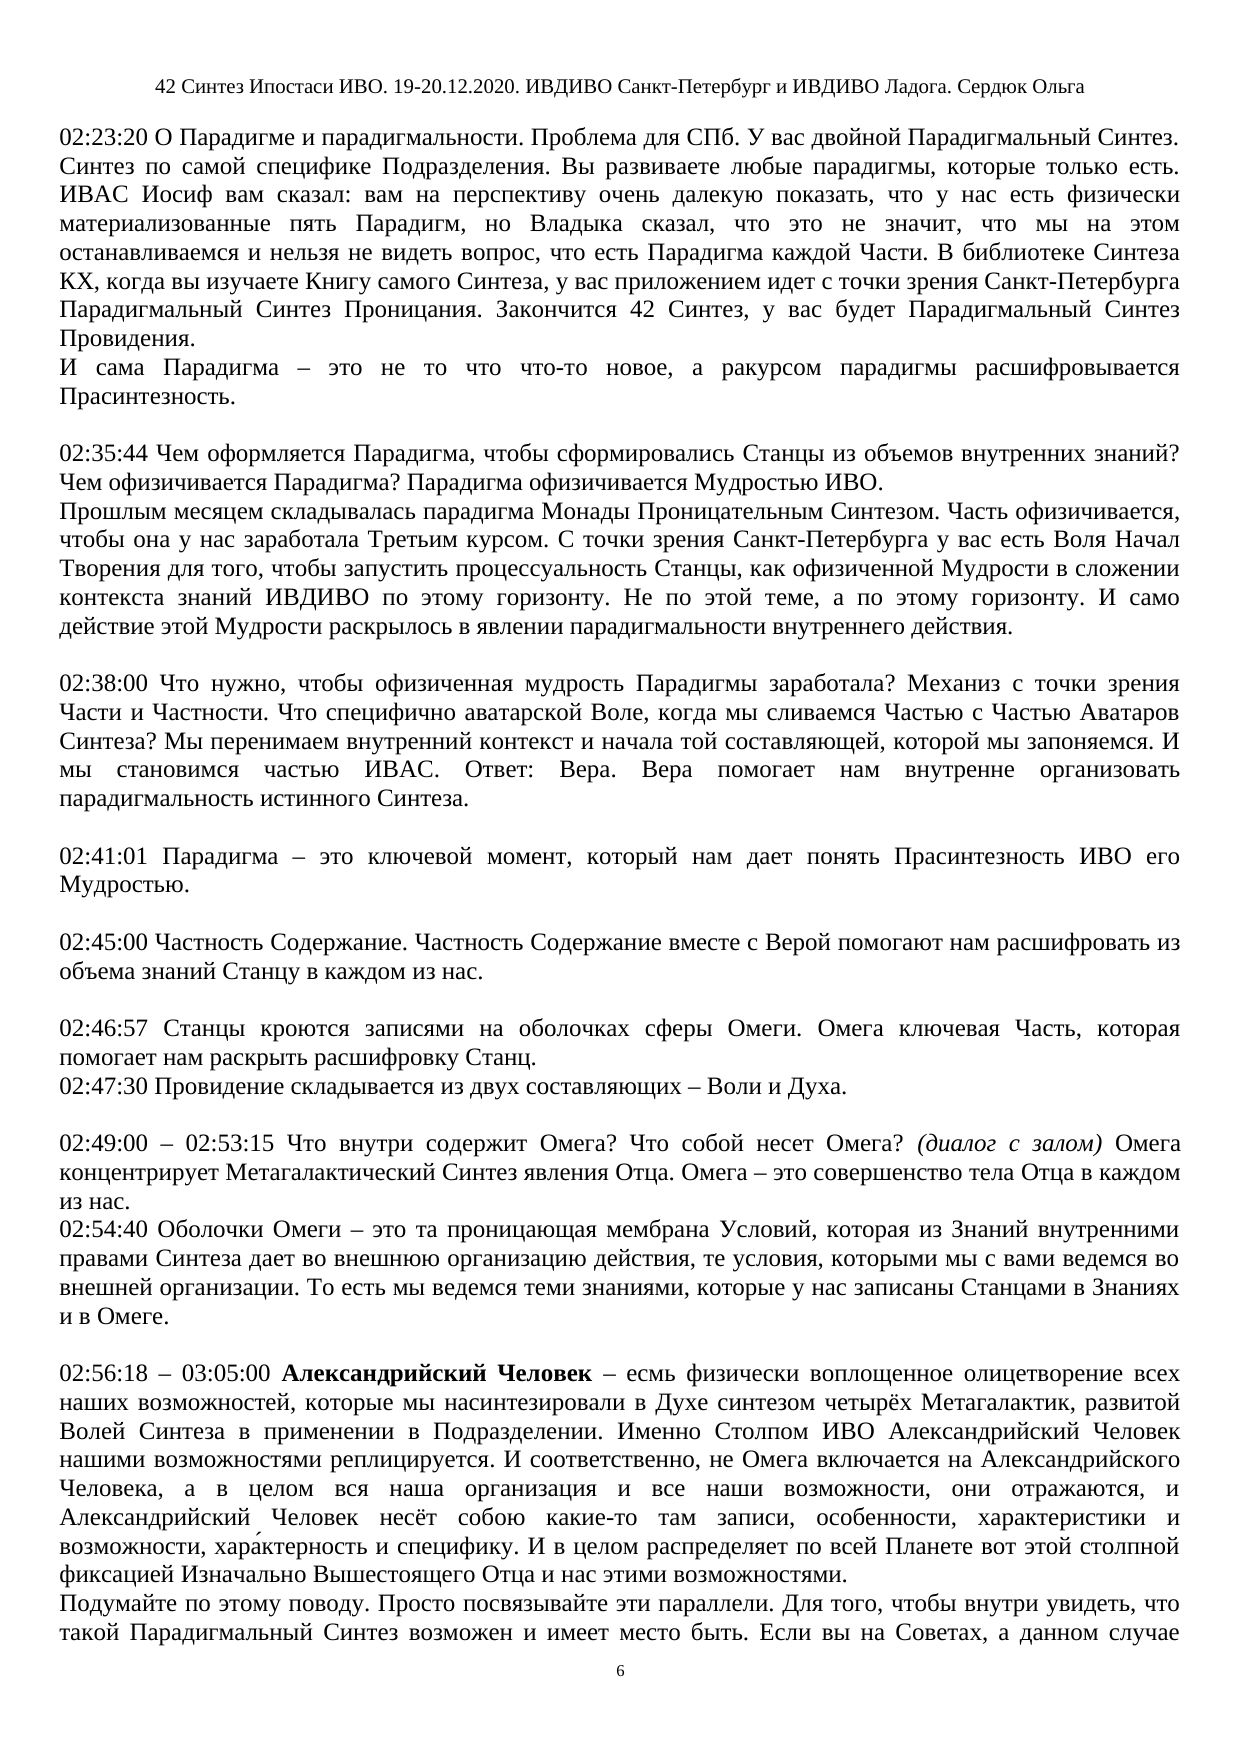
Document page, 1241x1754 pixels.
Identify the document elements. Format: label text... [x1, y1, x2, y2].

text 02:35:44 Чем оформляется Парадигма, чтобы сформировались Станцы из объемов внутренних знаний? Чем офизичивается Парадигма? Парадигма офизичивается Мудростью ИВО. [59, 438, 1181, 496]
text 02:41:01 Парадигма – это ключевой момент, который нам дает понять Прасинтезность ИВО его Мудростью. [59, 841, 1181, 898]
text И сама Парадигма – это не то что что-то новое, а ракурсом парадигмы расшифровывается Прасинтезность. [59, 352, 1181, 409]
text 02:45:00 Частность Содержание. Частность Содержание вместе с Верой помогают нам расшифровать из объема знаний Станцу в каждом из нас. [59, 927, 1181, 984]
text 02:54:40 Оболочки Омеги – это та проницающая мембрана Условий, которая из Знаний внутренними правами Синтеза дает во внешнюю организацию действия, те условия, которыми мы с вами ведемся во внешней организации. То есть мы ведемся теми знаниями, которые у нас записаны Станцами в Знаниях и в Омеге. [59, 1214, 1181, 1329]
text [59, 1588, 1181, 1646]
text 02:46:57 Станцы кроются записями на оболочках сферы Омеги. Омега ключевая Часть, которая помогает нам раскрыть расшифровку Станц. [59, 1013, 1181, 1071]
text 02:38:00 Что нужно, чтобы офизиченная мудрость Парадигмы заработала? Механиз с точки зрения Части и Частности. Что специфично аватарской Воле, когда мы сливаемся Частью с Частью Аватаров Синтеза? Мы перенимаем внутренний контекст и начала той составляющей, которой мы запоняемся. И мы становимся частью ИВАС. Ответ: Вера. Вера помогает нам внутренне организовать парадигмальность истинного Синтеза. [59, 668, 1181, 812]
text 02:23:20 О Парадигме и парадигмальности. Проблема для СПб. У вас двойной Парадигмальный Синтез. Синтез по самой специфике Подразделения. Вы развиваете любые парадигмы, которые только есть. ИВАС Иосиф вам сказал: вам на перспективу очень далекую показать, что у нас есть физически материализованные пять Парадигм, но Владыка сказал, что это не значит, что мы на этом останавливаемся и нельзя не видеть вопрос, что есть Парадигма каждой Части. В библиотеке Синтеза КХ, когда вы изучаете Книгу самого Синтеза, у вас приложением идет с точки зрения Санкт-Петербурга Парадигмальный Синтез Проницания. Закончится 42 Синтез, у вас будет Парадигмальный Синтез Провидения. [59, 122, 1181, 352]
text Прошлым месяцем складывалась парадигма Монады Проницательным Синтезом. Часть офизичивается, чтобы она у нас заработала Третьим курсом. С точки зрения Санкт-Петербурга у вас есть Воля Начал Творения для того, чтобы запустить процессуальность Станцы, как офизиченной Мудрости в сложении контекста знаний ИВДИВО по этому горизонту. Не по этой теме, а по этому горизонту. И само действие этой Мудрости раскрылось в явлении парадигмальности внутреннего действия. [59, 496, 1181, 639]
text 02:47:30 Провидение складывается из двух составляющих – Воли и Духа. [59, 1071, 1181, 1099]
text 02:49:00 – 02:53:15 Что внутри содержит Омега? Что собой несет Омега? (диалог с залом) Омега концентрирует Метагалактический Синтез явления Отца. Омега – это совершенство тела Отца в каждом из нас. [59, 1128, 1181, 1214]
text 02:56:18 – 03:05:00 Александрийский Человек – есмь физически воплощенное олицетворение всех наших возможностей, которые мы насинтезировали в Духе синтезом четырёх Метагалактик, развитой Волей Синтеза в применении в Подразделении. Именно Столпом ИВО Александрийский Человек нашими возможностями реплицируется. И соответственно, не Омега включается на Александрийского Человека, а в целом вся наша организация и все наши возможности, они отражаются, и Александрийский Человек несёт собою какие-то там записи, особенности, характеристики и возможности, хара́ктерность и специфику. И в целом распределяет по всей Планете вот этой столпной фиксацией Изначально Вышестоящего Отца и нас этими возможностями. [59, 1358, 1181, 1588]
